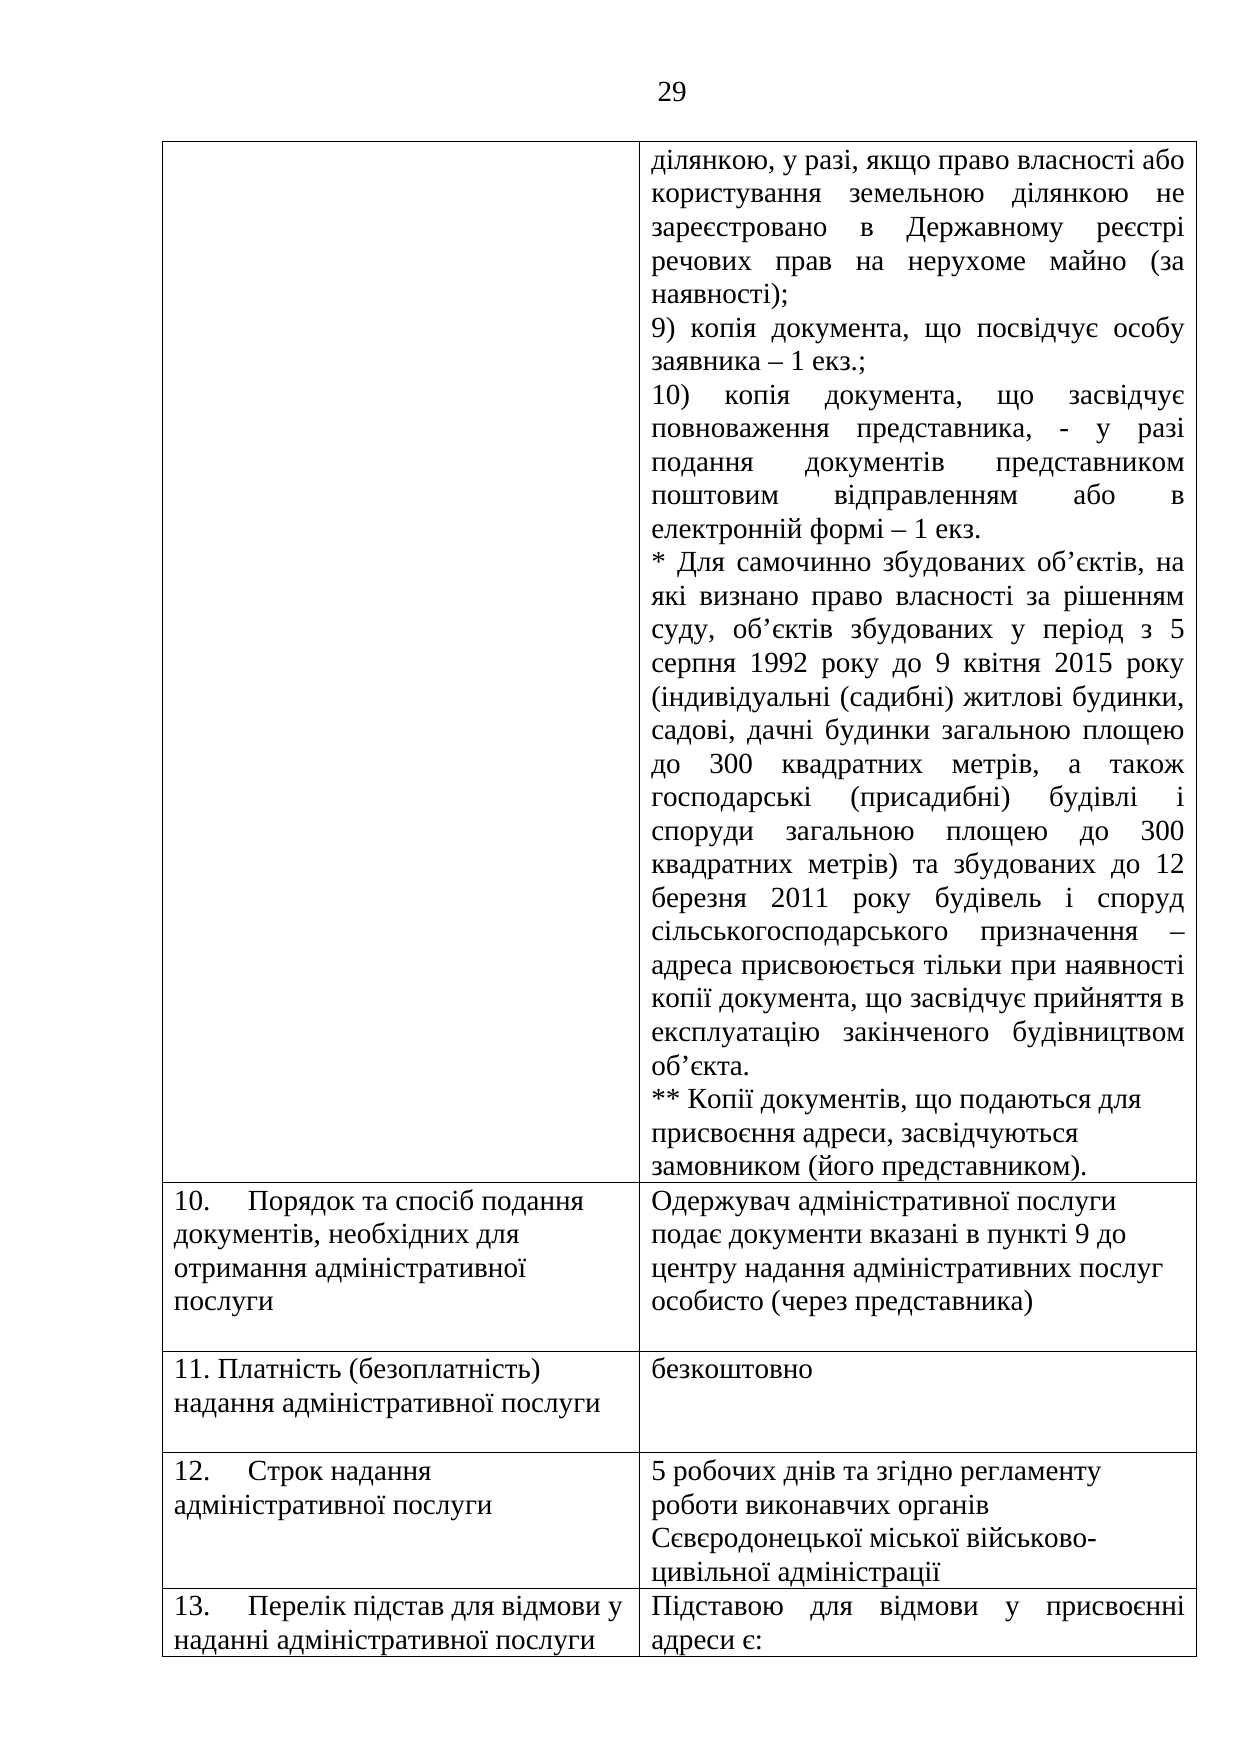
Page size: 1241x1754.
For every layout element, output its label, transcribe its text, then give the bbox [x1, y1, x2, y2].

table_cell 11. Платність (безоплатність) надання адміністративної послуги [163, 1352, 639, 1452]
table_cell 12. Строк надання адміністративної послуги [163, 1453, 639, 1587]
table_cell безкоштовно [640, 1352, 1196, 1452]
table_cell 5 робочих днів та згідно регламенту роботи виконавчих органів Сєвєродонецької міської військово-цивільної адміністрації [640, 1453, 1196, 1587]
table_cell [163, 1589, 639, 1656]
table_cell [640, 1589, 1196, 1656]
table_cell 10. Порядок та спосіб подання документів, необхідних для отримання адміністративної послуги [163, 1183, 639, 1351]
table_cell Одержувач адміністративної послуги подає документи вказані в пункті 9 до центру надання адміністративних послуг особисто (через представника) [640, 1183, 1196, 1351]
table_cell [640, 142, 1196, 1182]
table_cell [163, 142, 639, 1182]
